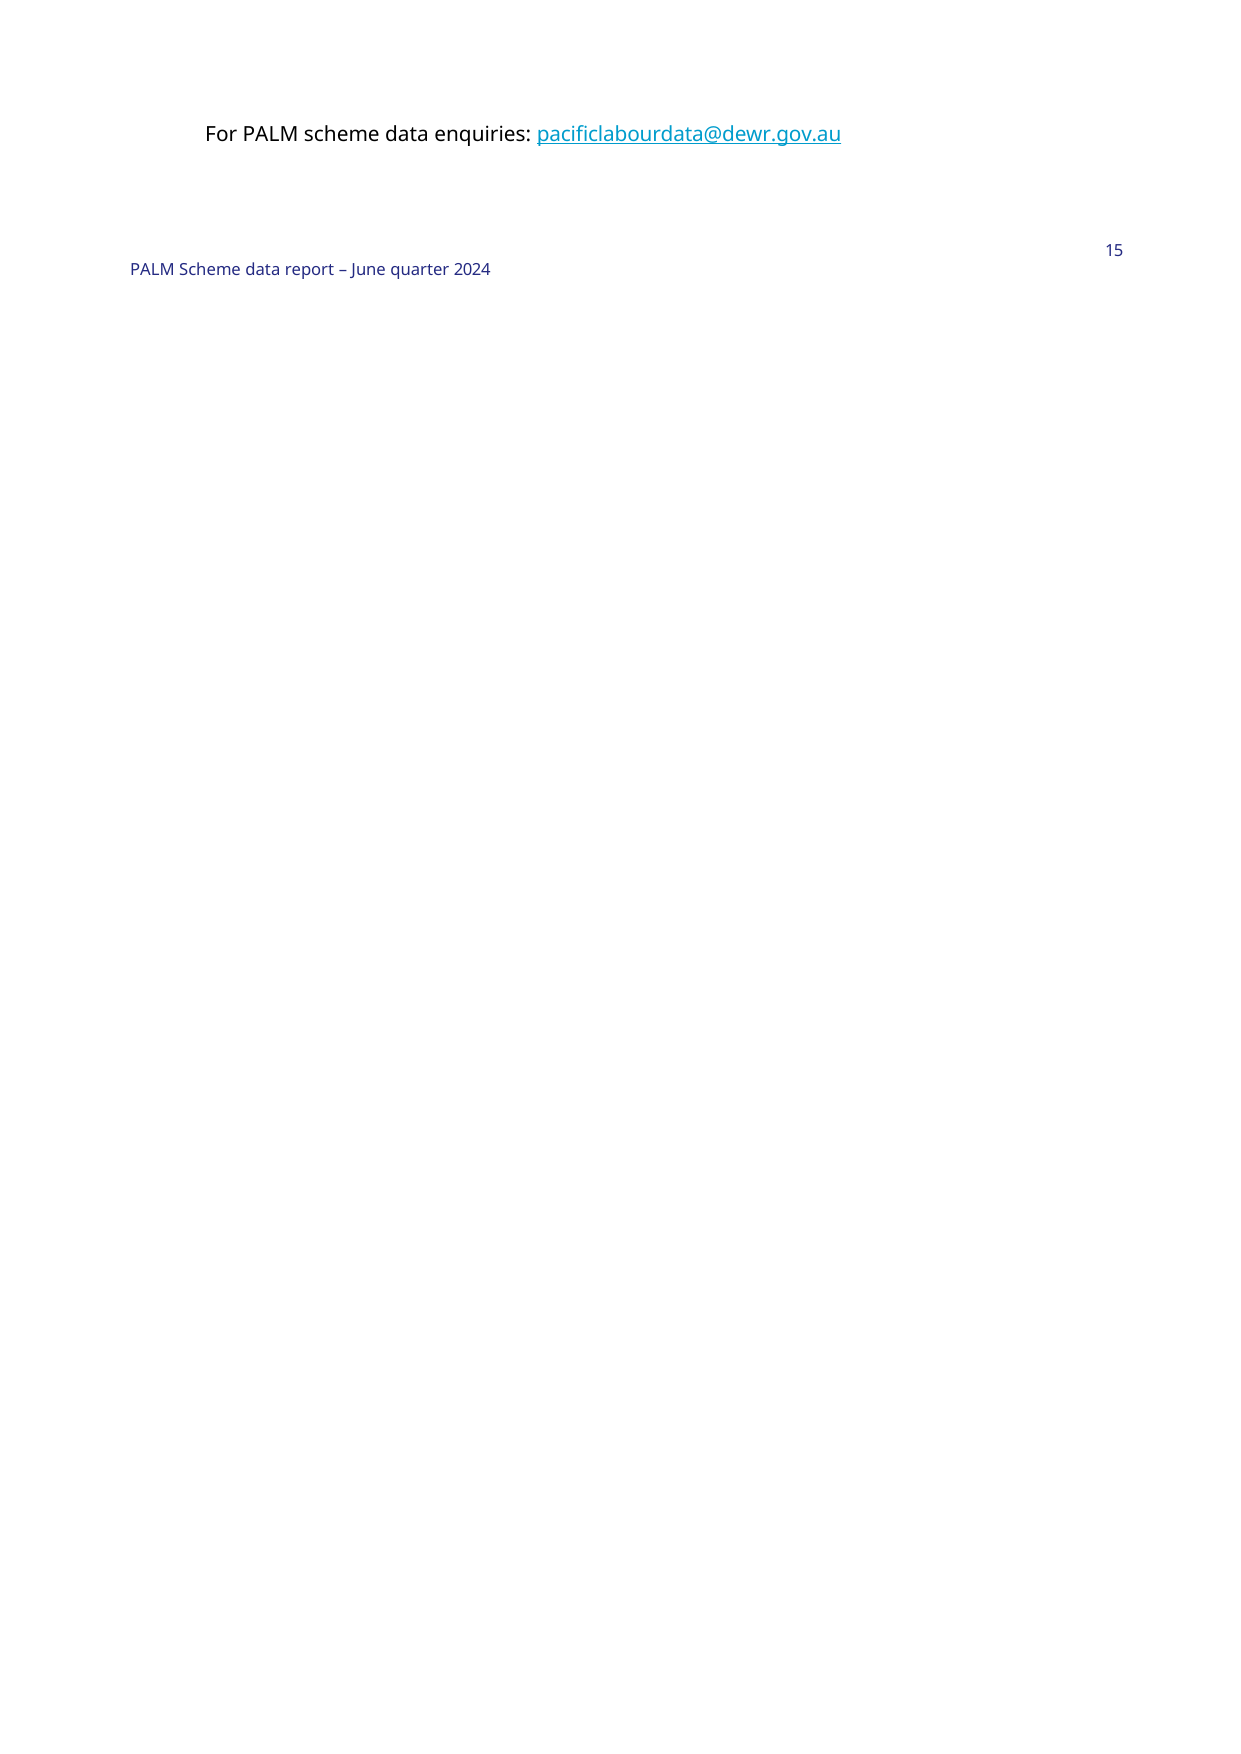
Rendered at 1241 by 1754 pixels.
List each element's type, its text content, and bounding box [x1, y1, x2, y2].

text PALM Scheme data report – June quarter 2024 [130, 260, 1181, 279]
text 15 [1105, 241, 1181, 260]
text For PALM scheme data enquiries: pacificlabourdata@dewr.gov.au [205, 119, 1181, 147]
